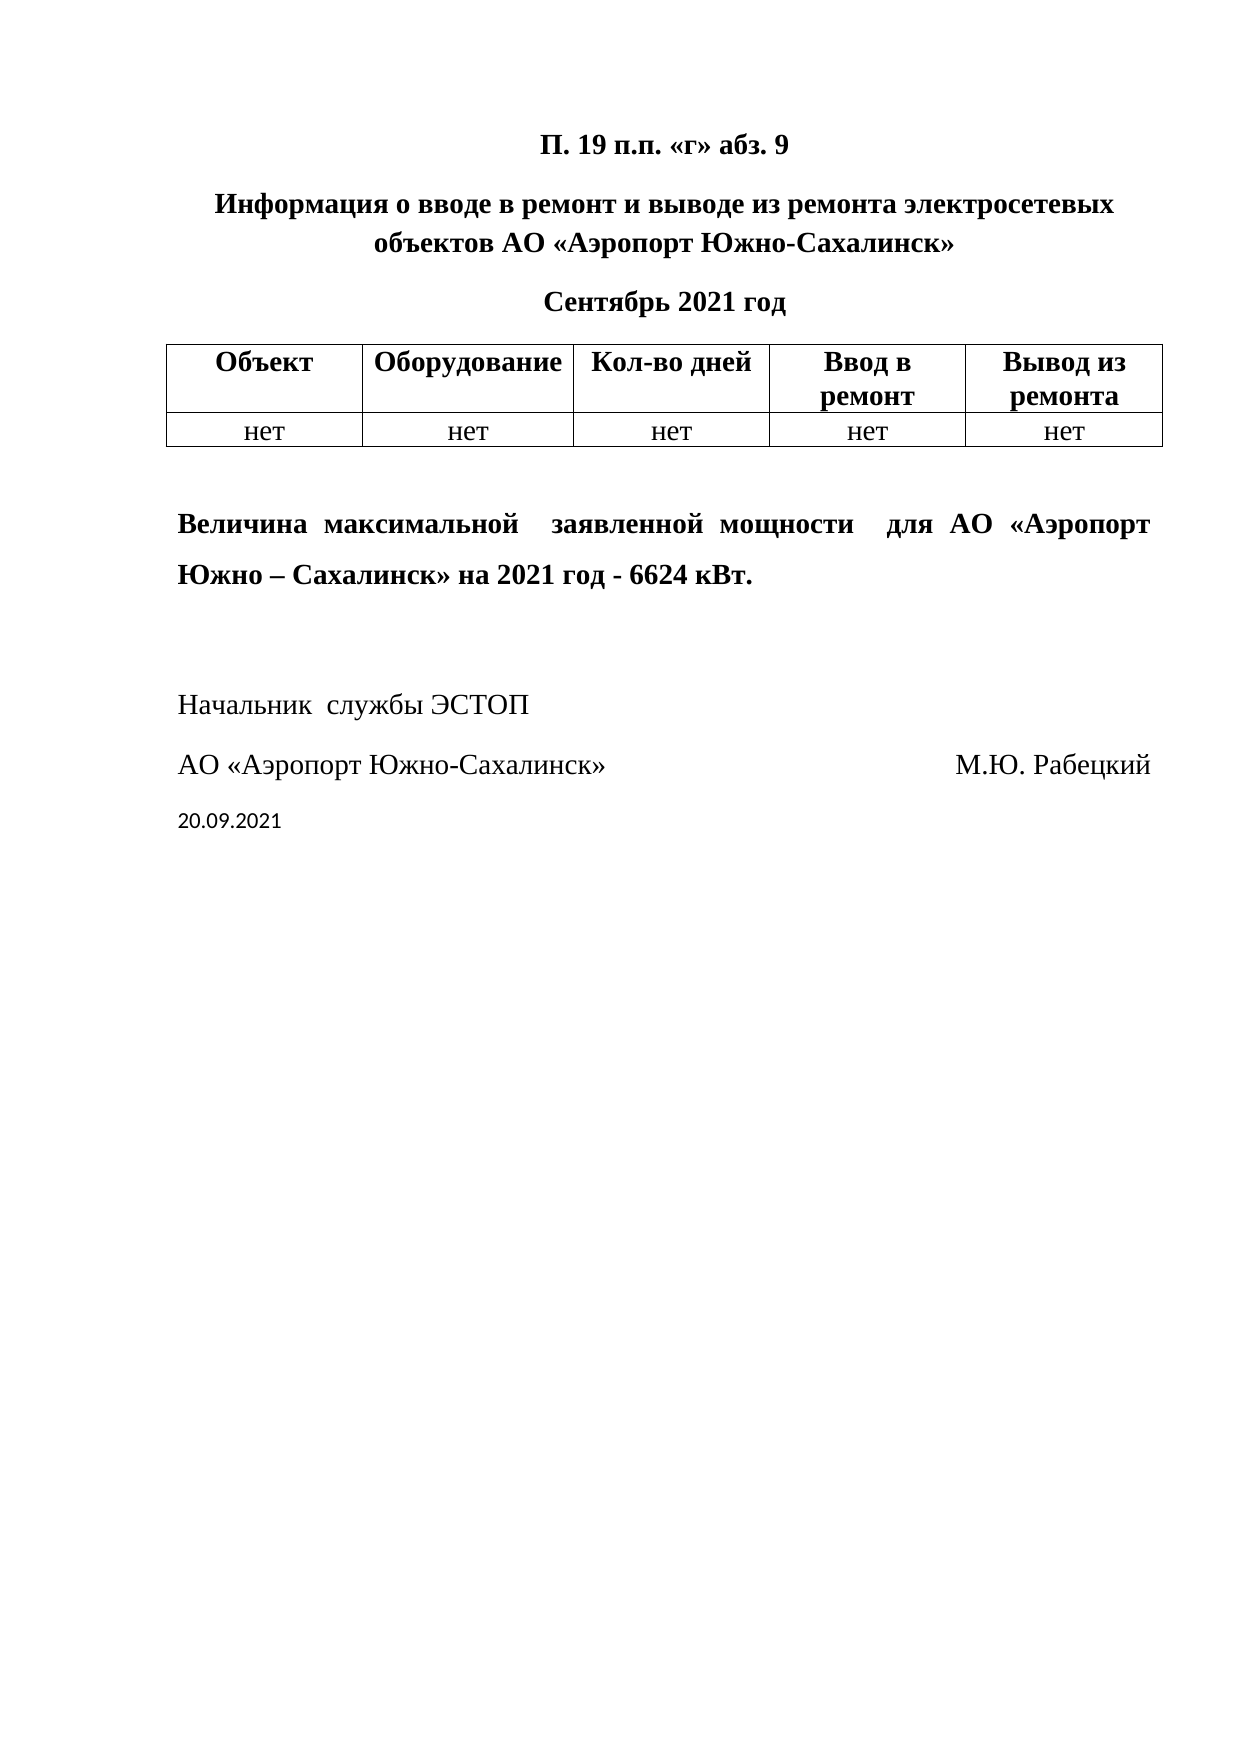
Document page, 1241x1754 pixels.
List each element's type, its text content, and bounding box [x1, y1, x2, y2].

text Величина максимальной заявленной мощности для АО «Аэропорт Южно – Сахалинск» на 2021 год - 6624 кВт. [177, 507, 1152, 591]
text АО «Аэропорт Южно-Сахалинск» М.Ю. Рабецкий [177, 747, 1152, 780]
table_cell нет [167, 413, 362, 446]
text П. 19 п.п. «г» абз. 9 [177, 127, 1152, 160]
table_header Ввод в ремонт [770, 345, 965, 412]
table_header Оборудование [363, 345, 573, 412]
table_header Вывод из ремонта [966, 345, 1162, 412]
table_cell нет [574, 413, 769, 446]
text 20.09.2021 [177, 806, 1152, 834]
text Начальник службы ЭСТОП [177, 687, 1152, 721]
table_header Объект [167, 345, 362, 412]
table_cell нет [966, 413, 1162, 446]
table_cell нет [770, 413, 965, 446]
text Сентябрь 2021 год [177, 284, 1152, 318]
table_header Кол-во дней [574, 345, 769, 412]
table_cell нет [363, 413, 573, 446]
text Информация о вводе в ремонт и выводе из ремонта электросетевых объектов АО «Аэропорт Южно-Сахалинск» [177, 186, 1152, 258]
